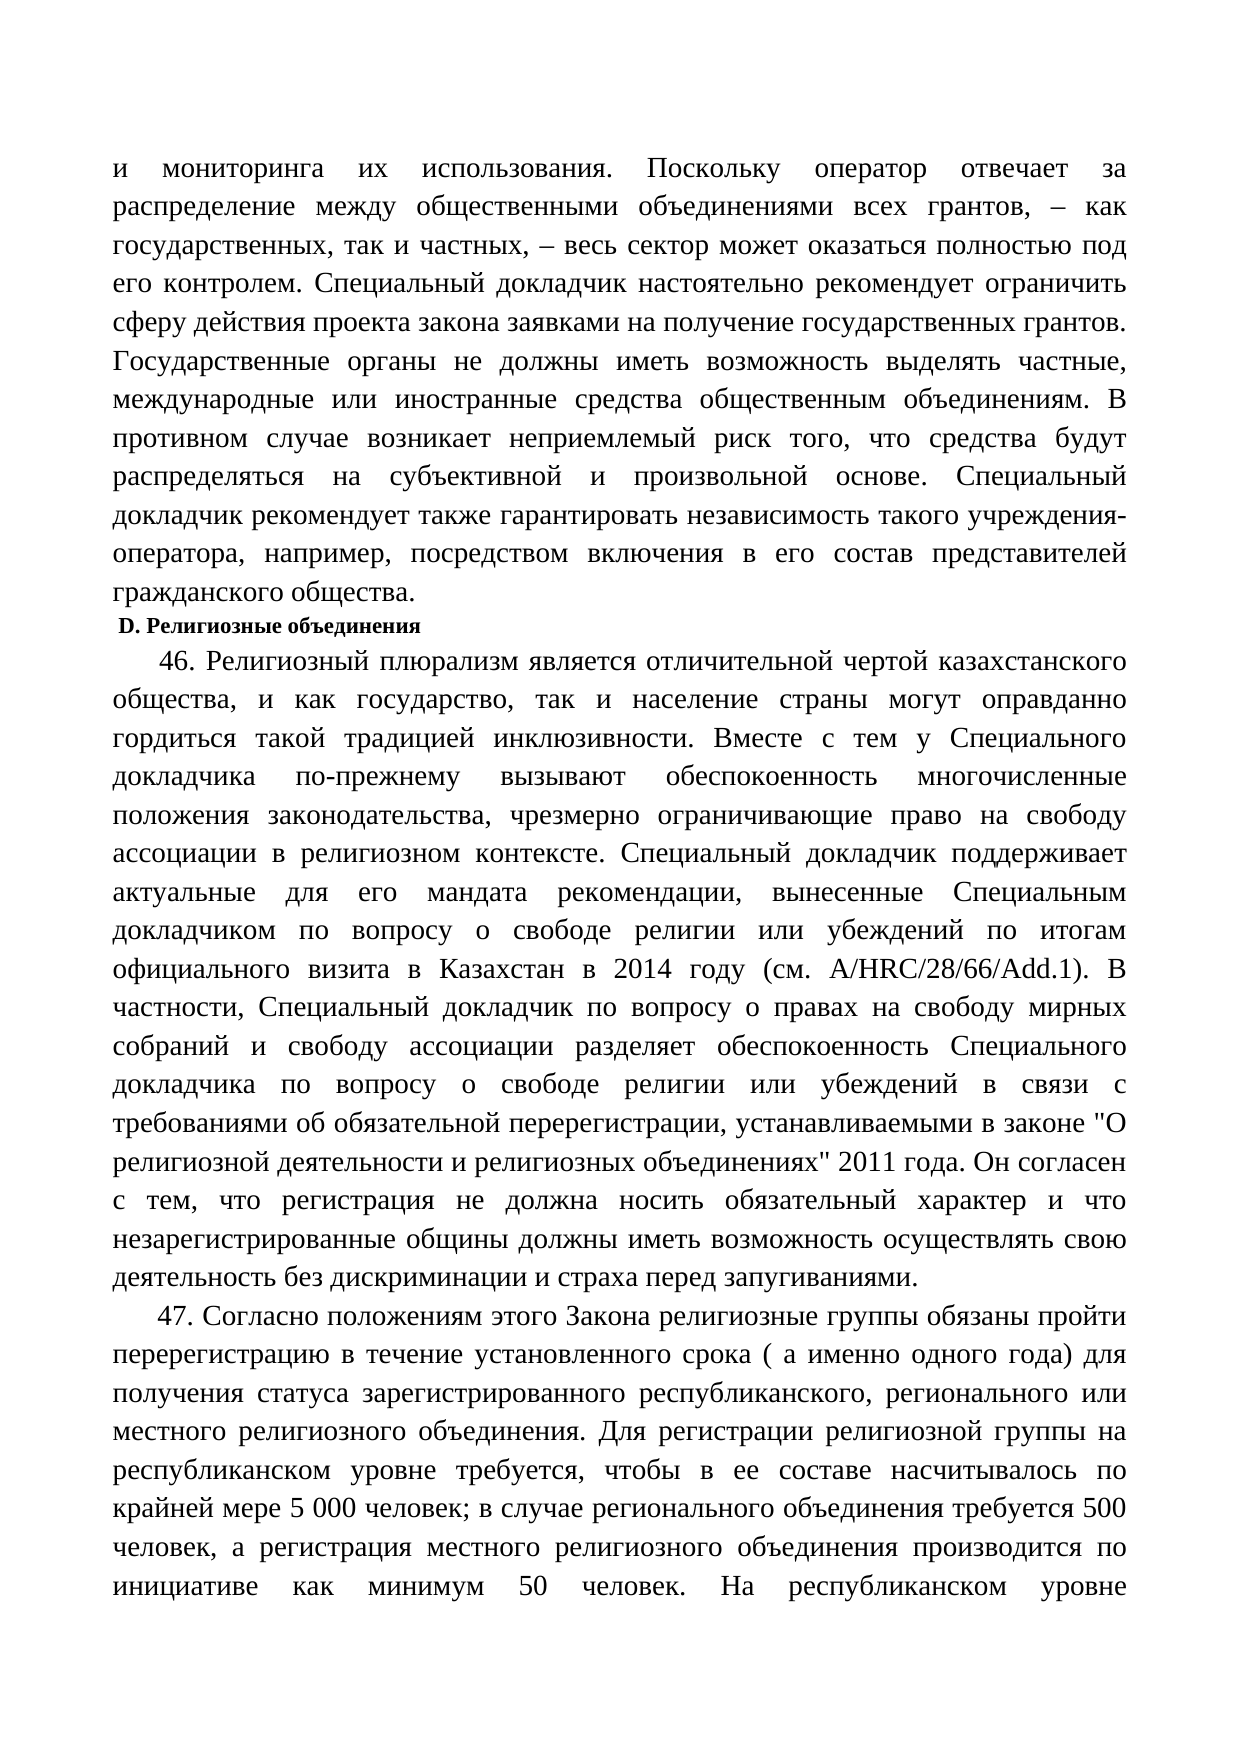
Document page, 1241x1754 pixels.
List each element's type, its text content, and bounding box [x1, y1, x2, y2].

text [112, 1298, 1128, 1601]
text 46. Религиозный плюрализм является отличительной чертой казахстанского общества, и как государство, так и население страны могут оправданно гордиться такой традицией инклюзивности. Вместе с тем у Специального докладчика по-прежнему вызывают обеспокоенность многочисленные положения законодательства, чрезмерно ограничивающие право на свободу ассоциации в религиозном контексте. Специальный докладчик поддерживает актуальные для его мандата рекомендации, вынесенные Специальным докладчиком по вопросу о свободе религии или убеждений по итогам официального визита в Казахстан в 2014 году (см. A/HRC/28/66/Add.1). В частности, Специальный докладчик по вопросу о правах на свободу мирных собраний и свободу ассоциации разделяет обеспокоенность Специального докладчика по вопросу о свободе религии или убеждений в связи с требованиями об обязательной перерегистрации, устанавливаемыми в законе "О религиозной деятельности и религиозных объединениях" 2011 года. Он согласен с тем, что регистрация не должна носить обязательный характер и что незарегистрированные общины должны иметь возможность осуществлять свою деятельность без дискриминации и страха перед запугиваниями. [112, 643, 1128, 1293]
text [112, 150, 1128, 607]
text D. Религиозные объединения [112, 612, 1128, 639]
